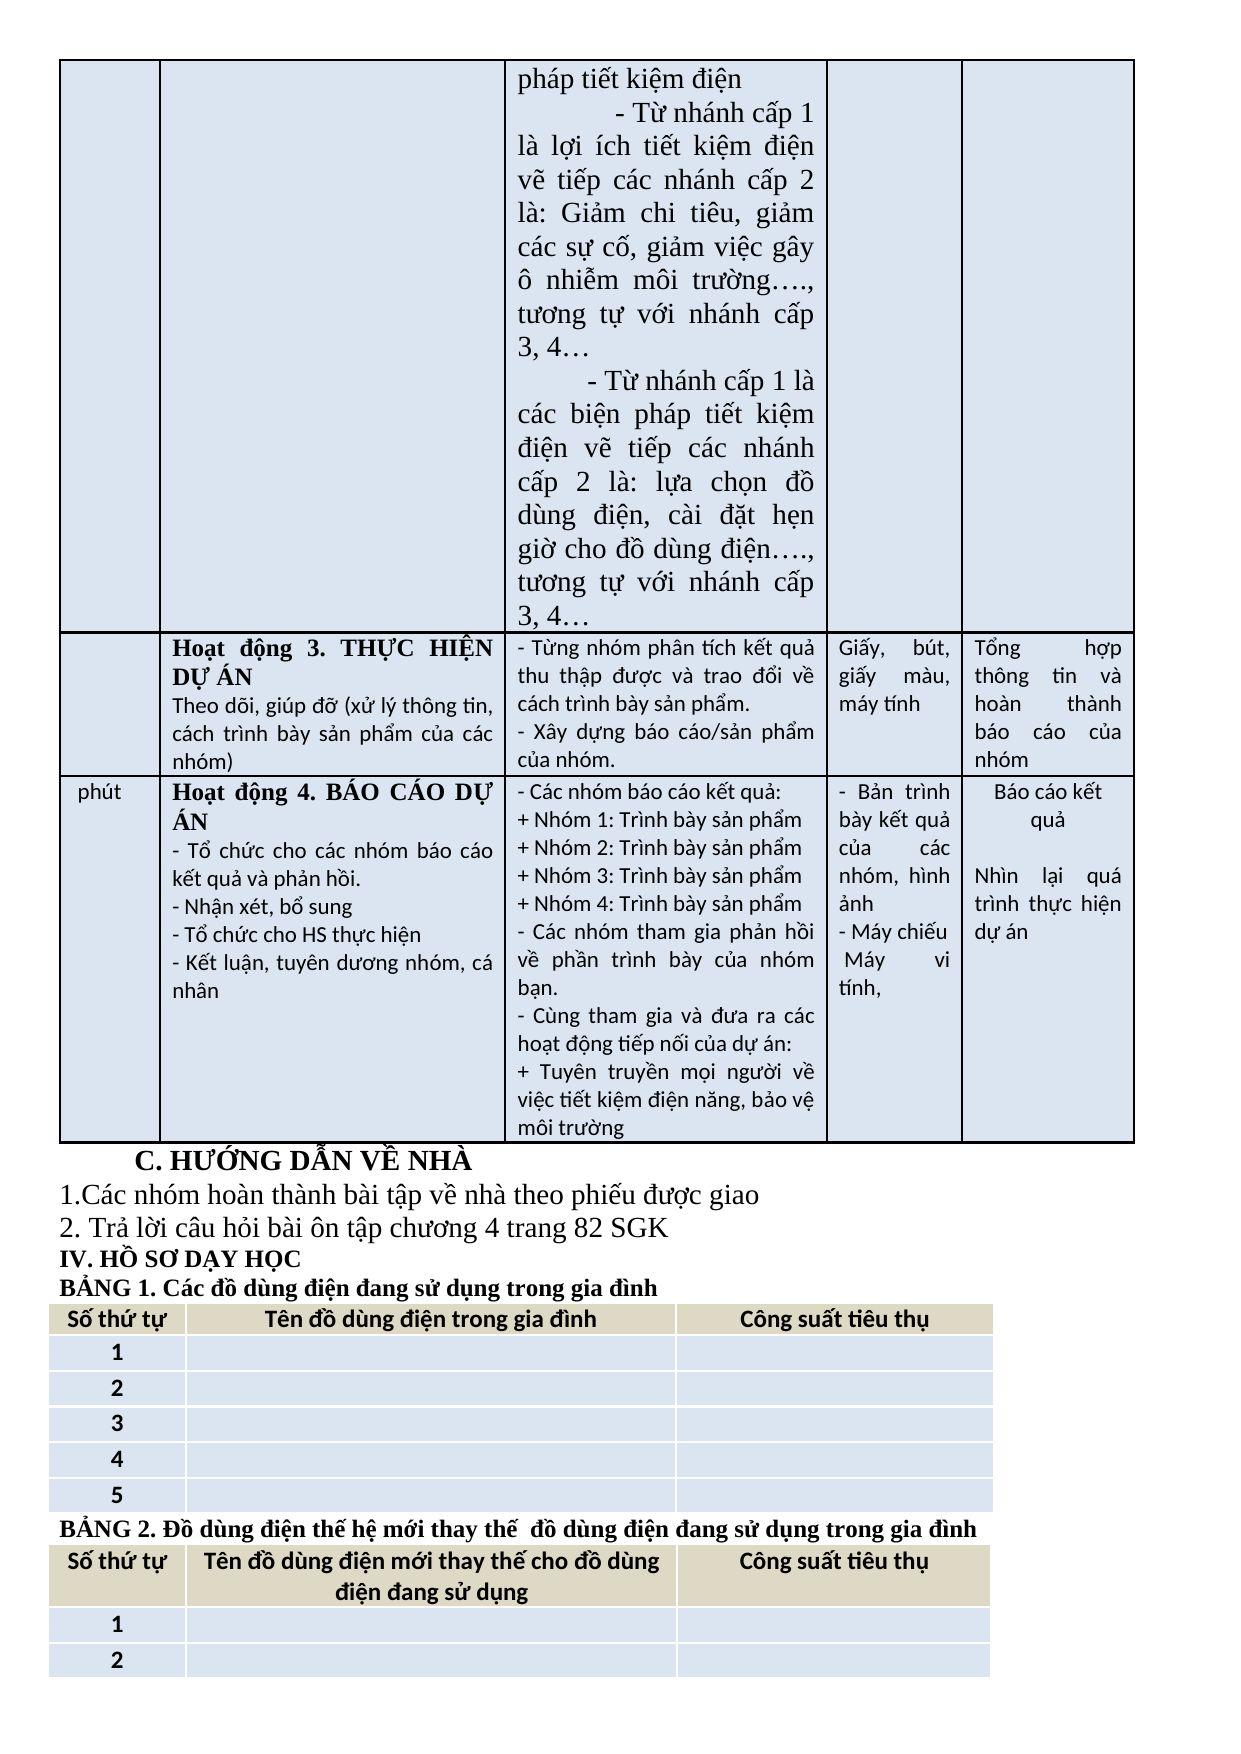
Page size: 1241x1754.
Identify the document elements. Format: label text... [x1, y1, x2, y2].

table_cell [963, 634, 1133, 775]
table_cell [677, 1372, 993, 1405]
text 1.Các nhóm hoàn thành bài tập về nhà theo phiếu được giao [59, 1177, 1181, 1211]
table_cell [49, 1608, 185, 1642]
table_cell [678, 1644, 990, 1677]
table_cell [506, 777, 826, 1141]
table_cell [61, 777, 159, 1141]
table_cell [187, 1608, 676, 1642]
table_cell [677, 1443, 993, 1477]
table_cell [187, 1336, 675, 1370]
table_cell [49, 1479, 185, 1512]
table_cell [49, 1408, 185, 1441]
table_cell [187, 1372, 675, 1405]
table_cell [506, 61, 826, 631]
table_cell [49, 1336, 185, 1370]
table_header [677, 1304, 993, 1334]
text BẢNG 2. Đồ dùng điện thế hệ mới thay thế đồ dùng điện đang sử dụng trong gia đình [59, 1514, 1181, 1543]
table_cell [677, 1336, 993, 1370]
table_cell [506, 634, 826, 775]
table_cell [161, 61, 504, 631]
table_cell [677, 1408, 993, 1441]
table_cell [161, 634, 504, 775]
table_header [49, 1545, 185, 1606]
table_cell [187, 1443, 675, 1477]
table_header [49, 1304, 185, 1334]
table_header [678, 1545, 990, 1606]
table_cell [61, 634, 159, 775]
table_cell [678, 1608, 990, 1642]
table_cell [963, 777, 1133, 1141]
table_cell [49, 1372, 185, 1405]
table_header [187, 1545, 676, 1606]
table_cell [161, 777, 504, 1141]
text IV. HỒ SƠ DẠY HỌC [59, 1244, 1181, 1273]
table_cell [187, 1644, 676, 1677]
text 2. Trả lời câu hỏi bài ôn tập chương 4 trang 82 SGK [59, 1211, 1181, 1244]
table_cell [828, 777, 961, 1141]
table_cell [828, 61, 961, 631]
text BẢNG 1. Các đồ dùng điện đang sử dụng trong gia đình [59, 1273, 1181, 1302]
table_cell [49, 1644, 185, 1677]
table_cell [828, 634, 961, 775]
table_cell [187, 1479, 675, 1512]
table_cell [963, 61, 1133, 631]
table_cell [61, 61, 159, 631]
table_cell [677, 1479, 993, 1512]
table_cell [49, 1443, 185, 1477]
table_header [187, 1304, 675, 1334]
text C. HƯỚNG DẪN VỀ NHÀ [59, 1143, 1181, 1177]
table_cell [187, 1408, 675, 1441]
